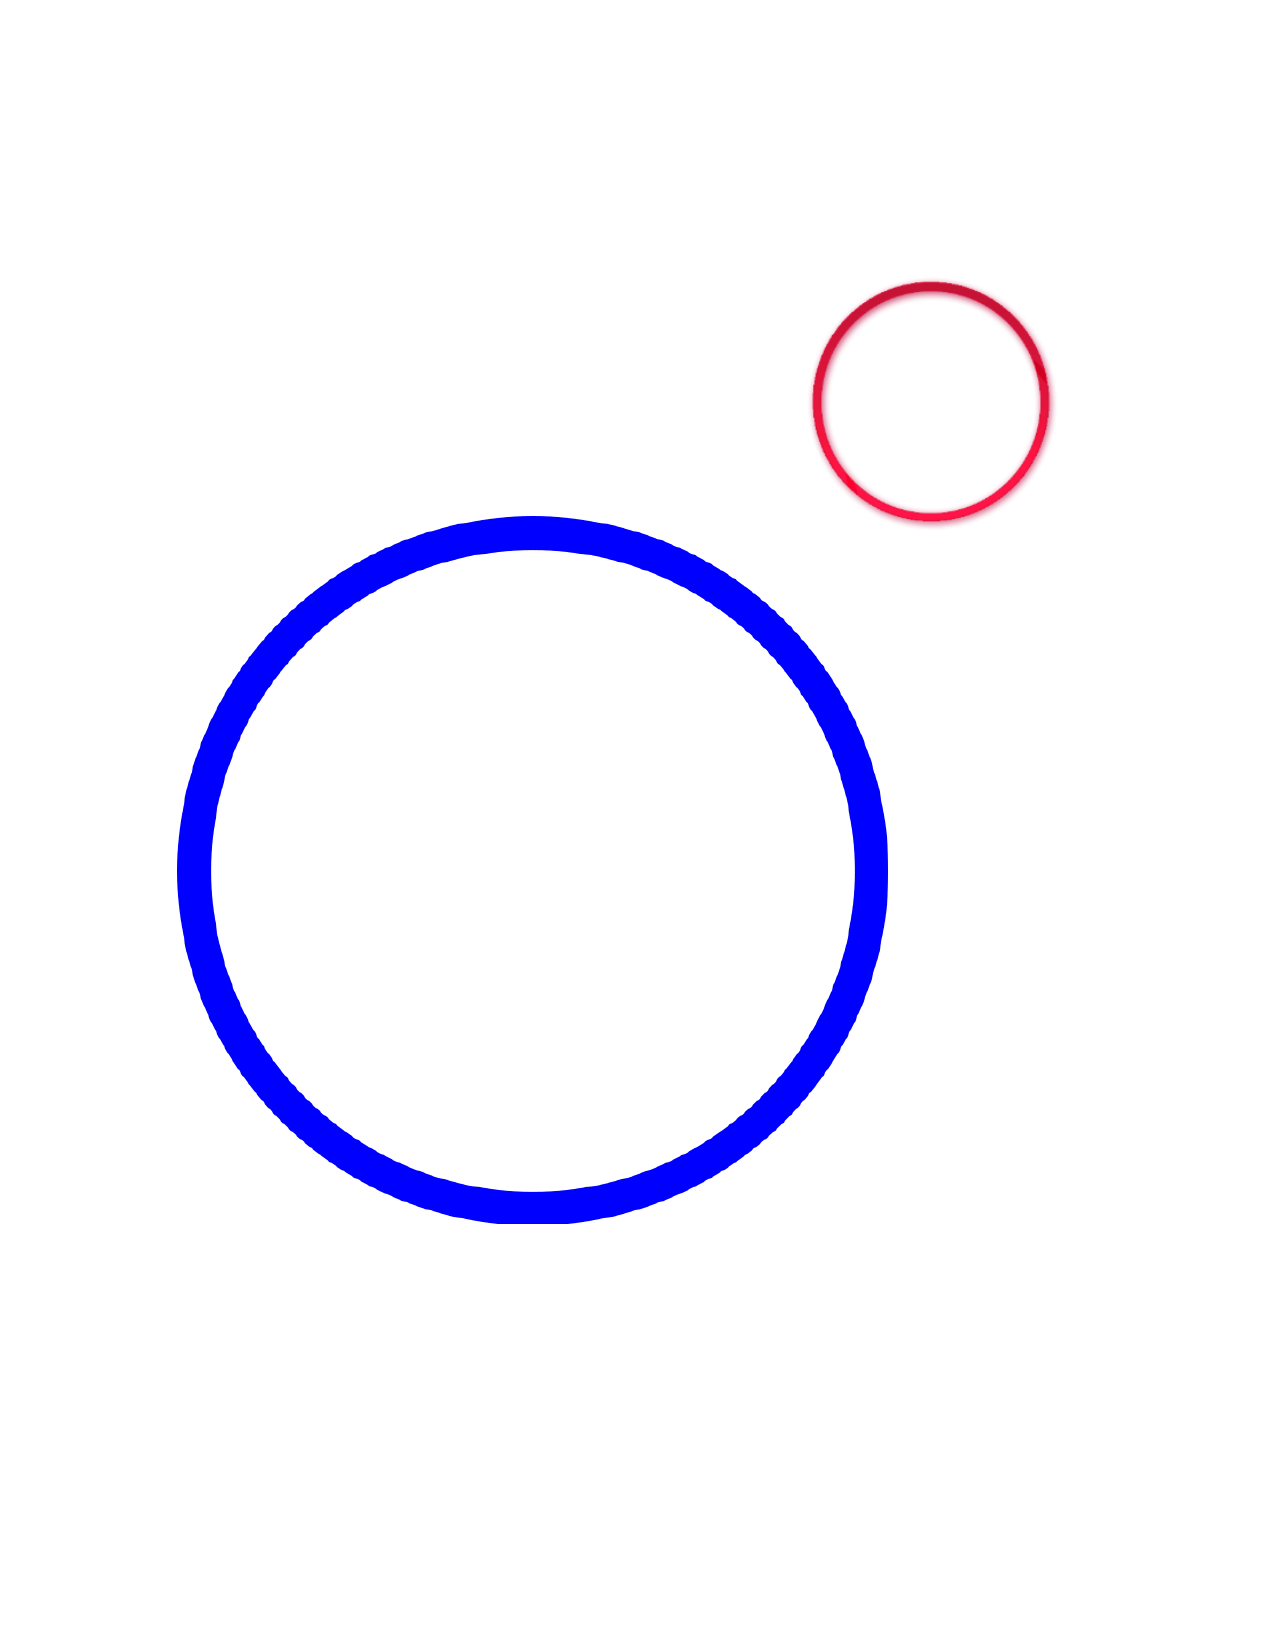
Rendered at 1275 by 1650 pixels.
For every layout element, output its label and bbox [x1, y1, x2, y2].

picture [177, 161, 1232, 1224]
